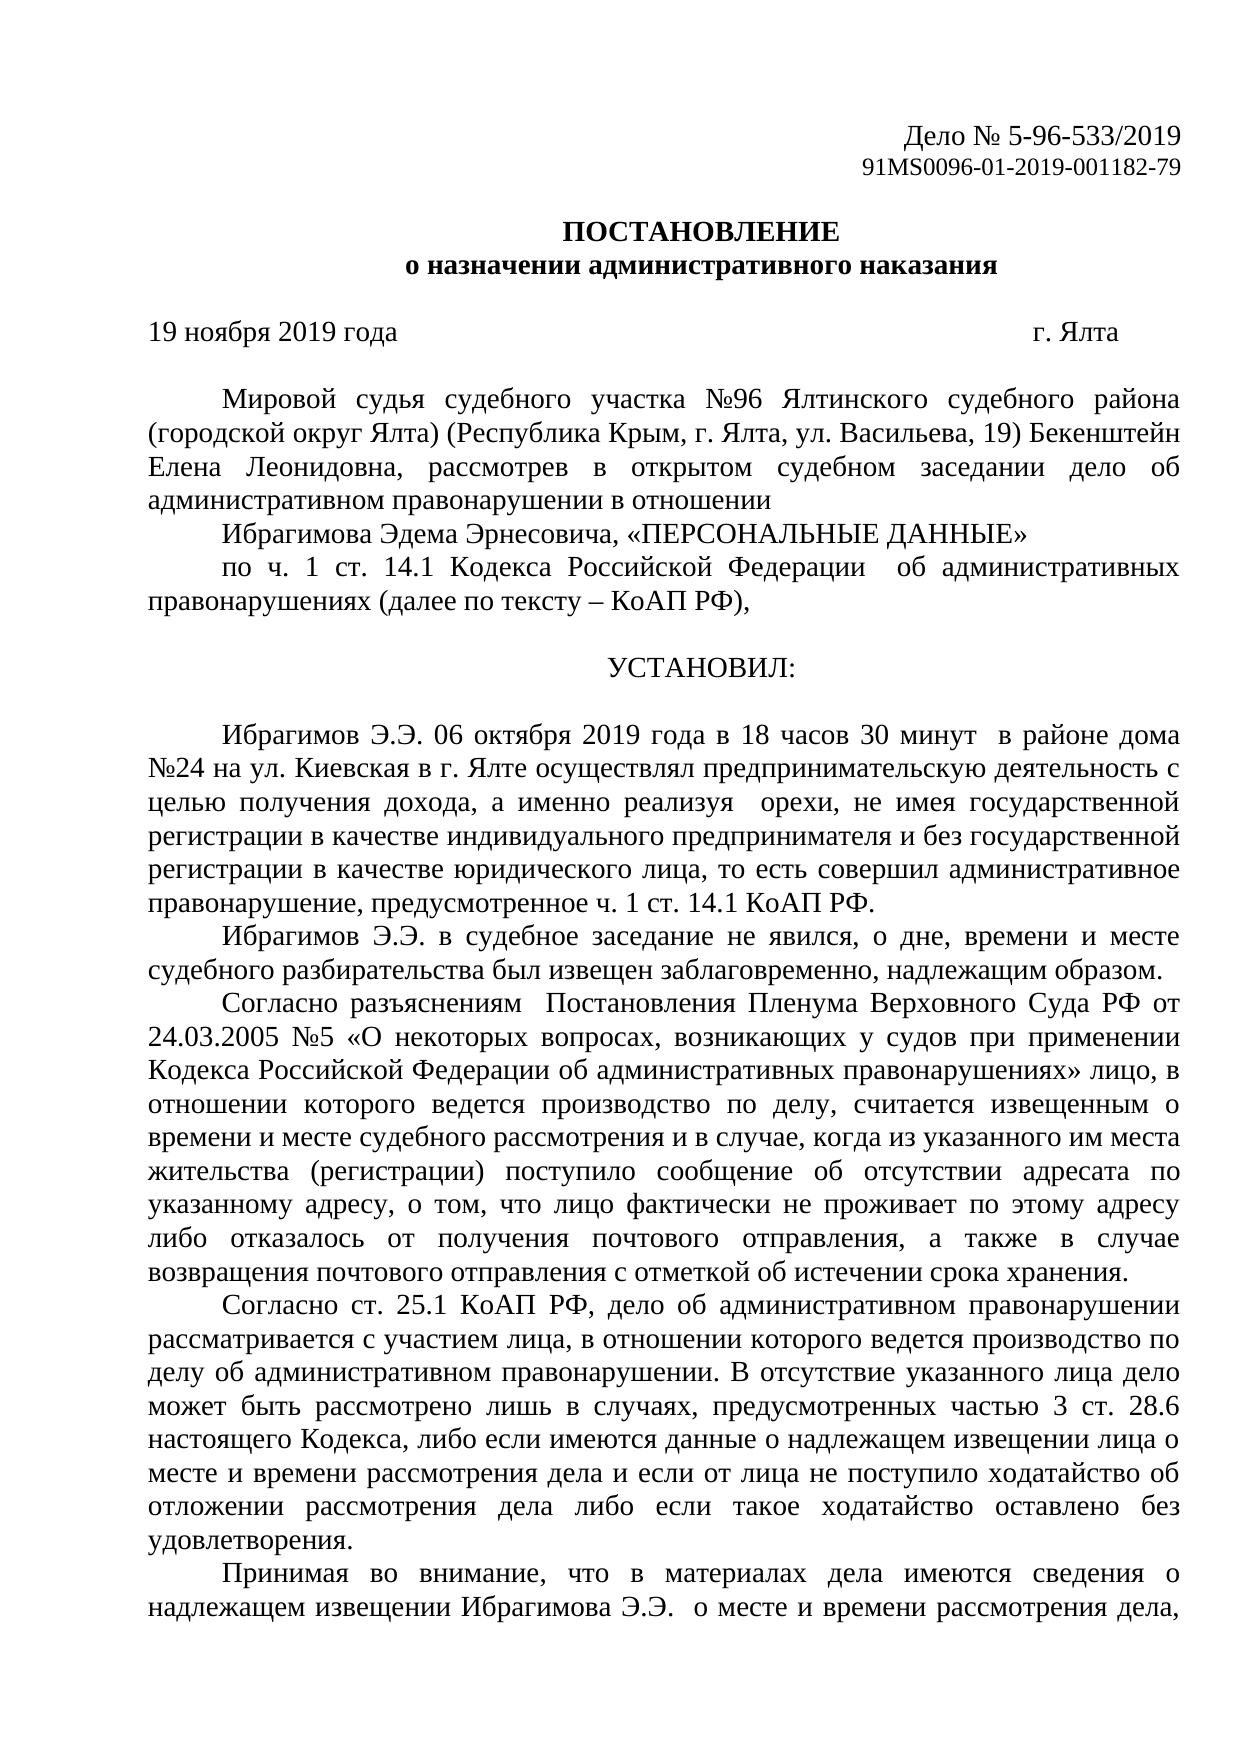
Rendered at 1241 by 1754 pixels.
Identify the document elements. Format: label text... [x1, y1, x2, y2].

text о назначении административного наказания [148, 247, 1181, 281]
text УСТАНОВИЛ: [148, 650, 1181, 683]
text Ибрагимова Эдема Эрнесовича, «ПЕРСОНАЛЬНЫЕ ДАННЫЕ» [148, 516, 1181, 549]
text 91МS0096-01-2019-001182-79 [148, 152, 1181, 180]
text Согласно ст. 25.1 КоАП РФ, дело об административном правонарушении рассматривается с участием лица, в отношении которого ведется производство по делу об административном правонарушении. В отсутствие указанного лица дело может быть рассмотрено лишь в случаях, предусмотренных частью 3 ст. 28.6 настоящего Кодекса, либо если имеются данные о надлежащем извещении лица о месте и времени рассмотрения дела и если от лица не поступило ходатайство об отложении рассмотрения дела либо если такое ходатайство оставлено без удовлетворения. [148, 1287, 1181, 1556]
text Ибрагимов Э.Э. в судебное заседание не явился, о дне, времени и месте судебного разбирательства был извещен заблаговременно, надлежащим образом. Согласно разъяснениям Постановления Пленума Верховного Суда РФ от 24.03.2005 №5 «О некоторых вопросах, возникающих у судов при применении Кодекса Российской Федерации об административных правонарушениях» лицо, в отношении которого ведется производство по делу, считается извещенным о времени и месте судебного рассмотрения и в случае, когда из указанного им места жительства (регистрации) поступило сообщение об отсутствии адресата по указанному адресу, о том, что лицо фактически не проживает по этому адресу либо отказалось от получения почтового отправления, а также в случае возвращения почтового отправления с отметкой об истечении срока хранения. [148, 918, 1181, 1287]
text ПОСТАНОВЛЕНИЕ [148, 214, 1181, 247]
subtitle Дело № 5-96-533/2019 [148, 118, 1181, 152]
text по ч. 1 ст. 14.1 Кодекса Российской Федерации об административных правонарушениях (далее по тексту – КоАП РФ), [148, 549, 1181, 616]
text Ибрагимов Э.Э. 06 октября 2019 года в 18 часов 30 минут в районе дома №24 на ул. Киевская в г. Ялте осуществлял предпринимательскую деятельность с целью получения дохода, а именно реализуя орехи, не имея государственной регистрации в качестве индивидуального предпринимателя и без государственной регистрации в качестве юридического лица, то есть совершил административное правонарушение, предусмотренное ч. 1 ст. 14.1 КоАП РФ. [148, 717, 1181, 918]
text Мировой судья судебного участка №96 Ялтинского судебного района (городской округ Ялта) (Республика Крым, г. Ялта, ул. Васильева, 19) Бекенштейн Елена Леонидовна, рассмотрев в открытом судебном заседании дело об административном правонарушении в отношении [148, 382, 1181, 516]
text 19 ноября 2019 года г. Ялта [148, 314, 1181, 348]
